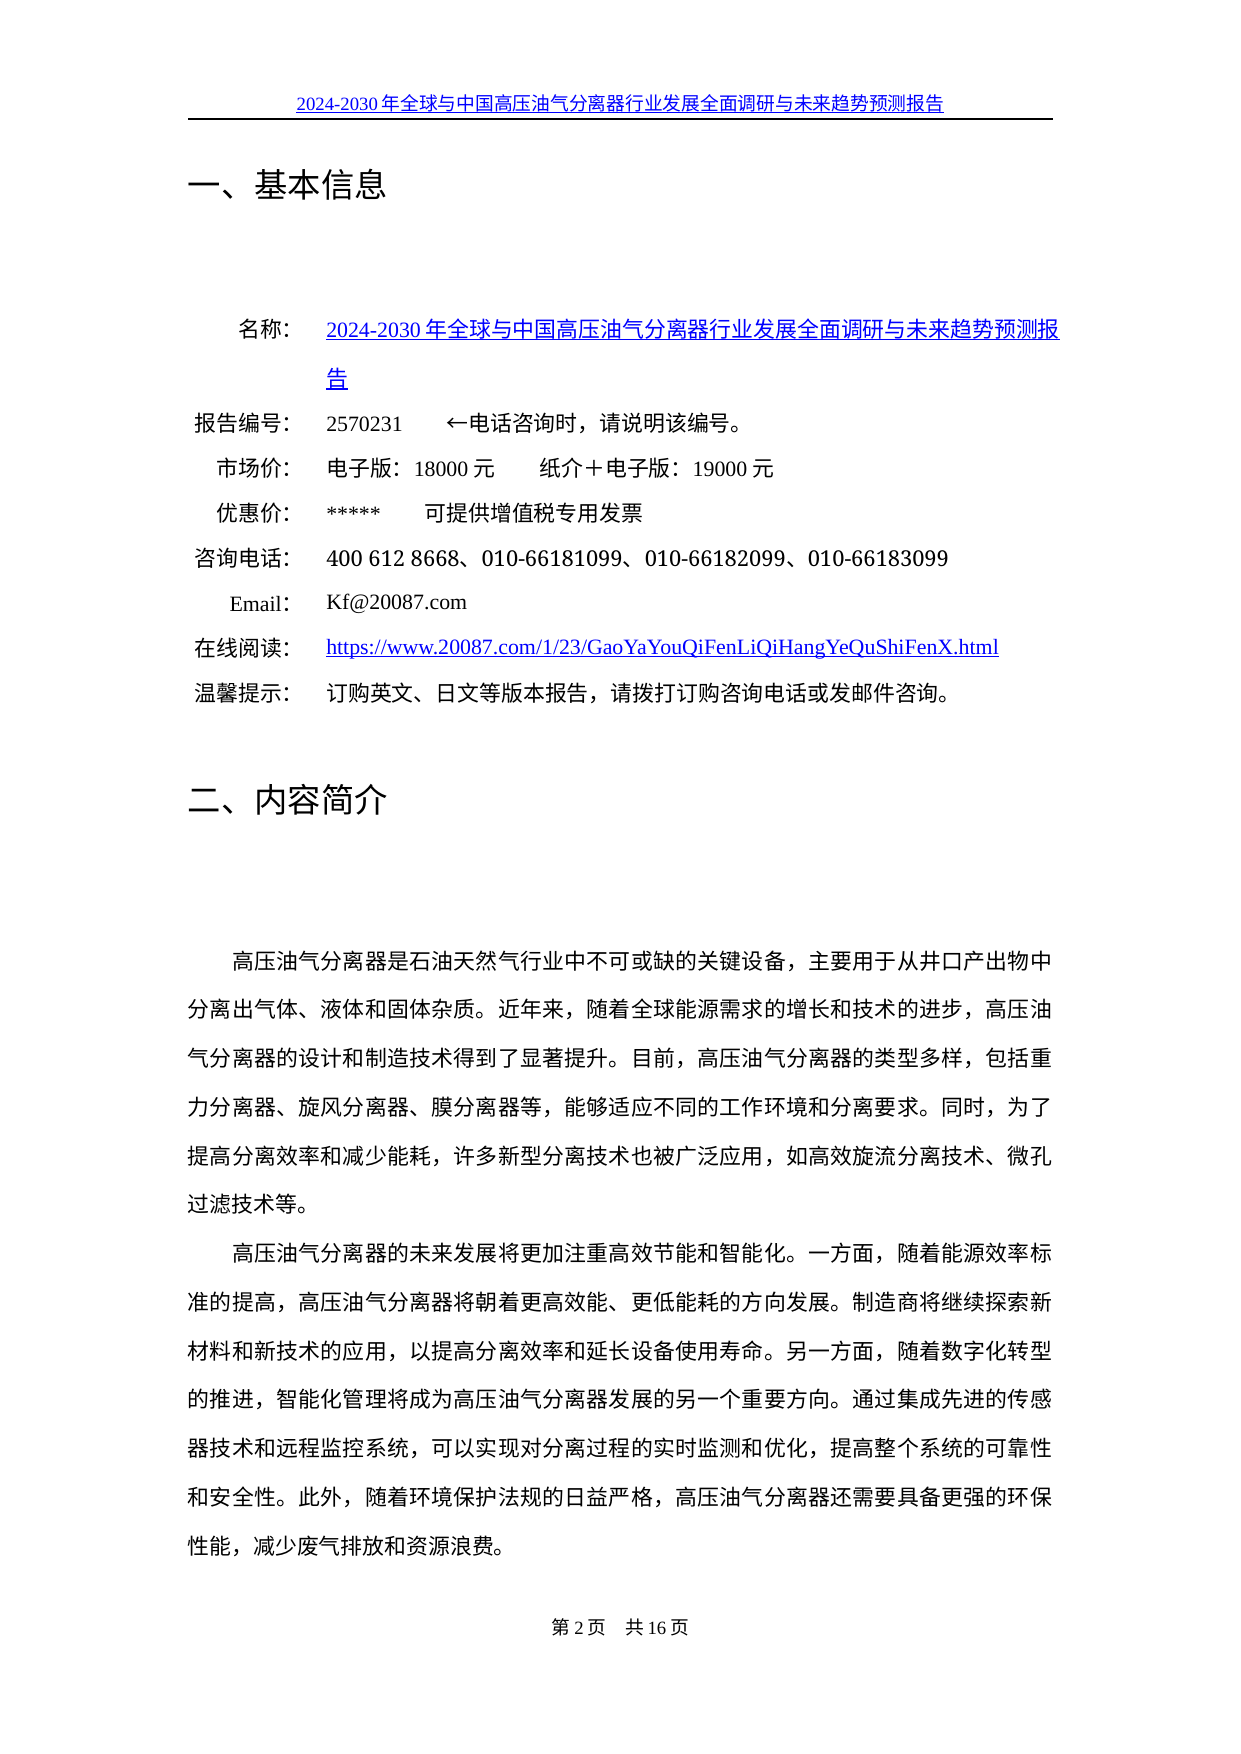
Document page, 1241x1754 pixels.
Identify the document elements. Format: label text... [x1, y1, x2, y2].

table_cell 订购英文、日文等版本报告，请拨打订购咨询电话或发邮件咨询。 [315, 675, 1073, 720]
table_cell ***** 可提供增值税专用发票 [315, 495, 1073, 540]
table_cell 在线阅读： [167, 630, 315, 675]
table_cell 2570231 ←电话咨询时，请说明该编号。 [315, 405, 1073, 450]
table_cell 电子版：18000 元 纸介＋电子版：19000 元 [315, 450, 1073, 495]
table_header 2024-2030年全球与中国高压油气分离器行业发展全面调研与未来趋势预测报告 [315, 312, 1073, 405]
table_cell [315, 630, 1073, 675]
table_cell Email： [167, 585, 315, 630]
table_cell 咨询电话： [167, 540, 315, 585]
table_header 名称： [167, 312, 315, 405]
title 二、内容简介 [187, 766, 1053, 831]
table_cell 优惠价： [167, 495, 315, 540]
title 一、基本信息 [187, 150, 1053, 215]
table_cell 市场价： [167, 450, 315, 495]
table_cell 400 612 8668、010-66181099、010-66182099、010-66183099 [315, 540, 1073, 585]
table_cell 温馨提示： [167, 675, 315, 720]
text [187, 943, 1053, 1561]
table_cell 报告编号： [167, 405, 315, 450]
table_cell Kf@20087.com [315, 585, 1073, 630]
